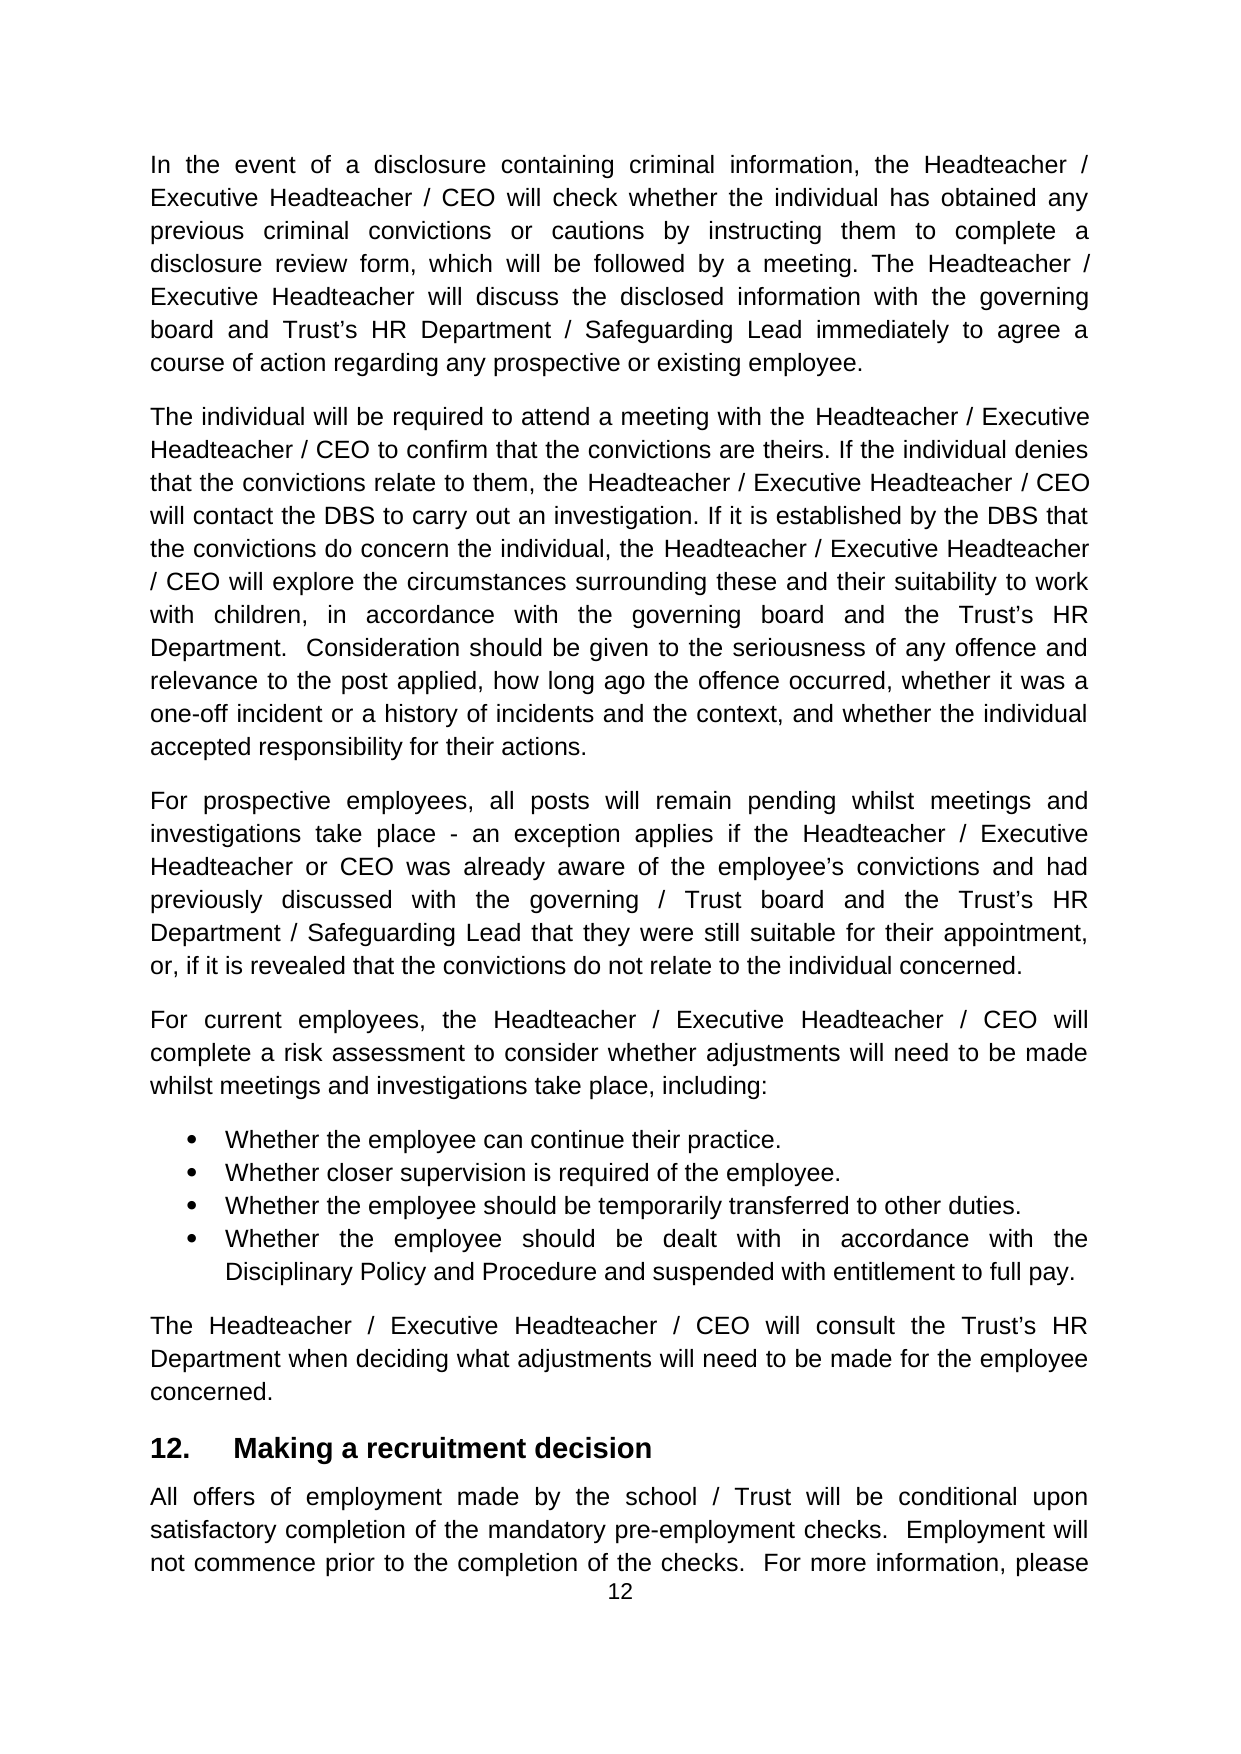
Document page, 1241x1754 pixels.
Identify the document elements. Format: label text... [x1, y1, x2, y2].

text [150, 1482, 1090, 1577]
text For current employees, the Headteacher / Executive Headteacher / CEO will complete a risk assessment to consider whether adjustments will need to be made whilst meetings and investigations take place, including: [150, 1005, 1090, 1100]
text In the event of a disclosure containing criminal information, the Headteacher / Executive Headteacher / CEO will check whether the individual has obtained any previous criminal convictions or cautions by instructing them to complete a disclosure review form, which will be followed by a meeting. The Headteacher / Executive Headteacher will discuss the disclosed information with the governing board and Trust’s HR Department / Safeguarding Lead immediately to agree a course of action regarding any prospective or existing employee. [150, 150, 1090, 377]
list Whether the employee can continue their practice. [187, 1125, 1090, 1154]
subtitle Making a recruitment decision [150, 1431, 1090, 1465]
list Whether the employee should be dealt with in accordance with the Disciplinary Policy and Procedure and suspended with entitlement to full pay. [187, 1224, 1090, 1286]
text The individual will be required to attend a meeting with the Headteacher / Executive Headteacher / CEO to confirm that the convictions are theirs. If the individual denies that the convictions relate to them, the Headteacher / Executive Headteacher / CEO will contact the DBS to carry out an investigation. If it is established by the DBS that the convictions do concern the individual, the Headteacher / Executive Headteacher / CEO will explore the circumstances surrounding these and their suitability to work with children, in accordance with the governing board and the Trust’s HR Department. Consideration should be given to the seriousness of any offence and relevance to the post applied, how long ago the offence occurred, whether it was a one-off incident or a history of incidents and the context, and whether the individual accepted responsibility for their actions. [150, 402, 1090, 761]
text The Headteacher / Executive Headteacher / CEO will consult the Trust’s HR Department when deciding what adjustments will need to be made for the employee concerned. [150, 1311, 1090, 1406]
list Whether closer supervision is required of the employee. [187, 1158, 1090, 1187]
text For prospective employees, all posts will remain pending whilst meetings and investigations take place - an exception applies if the Headteacher / Executive Headteacher or CEO was already aware of the employee’s convictions and had previously discussed with the governing / Trust board and the Trust’s HR Department / Safeguarding Lead that they were still suitable for their appointment, or, if it is revealed that the convictions do not relate to the individual concerned. [150, 786, 1090, 980]
list Whether the employee should be temporarily transferred to other duties. [187, 1191, 1090, 1220]
